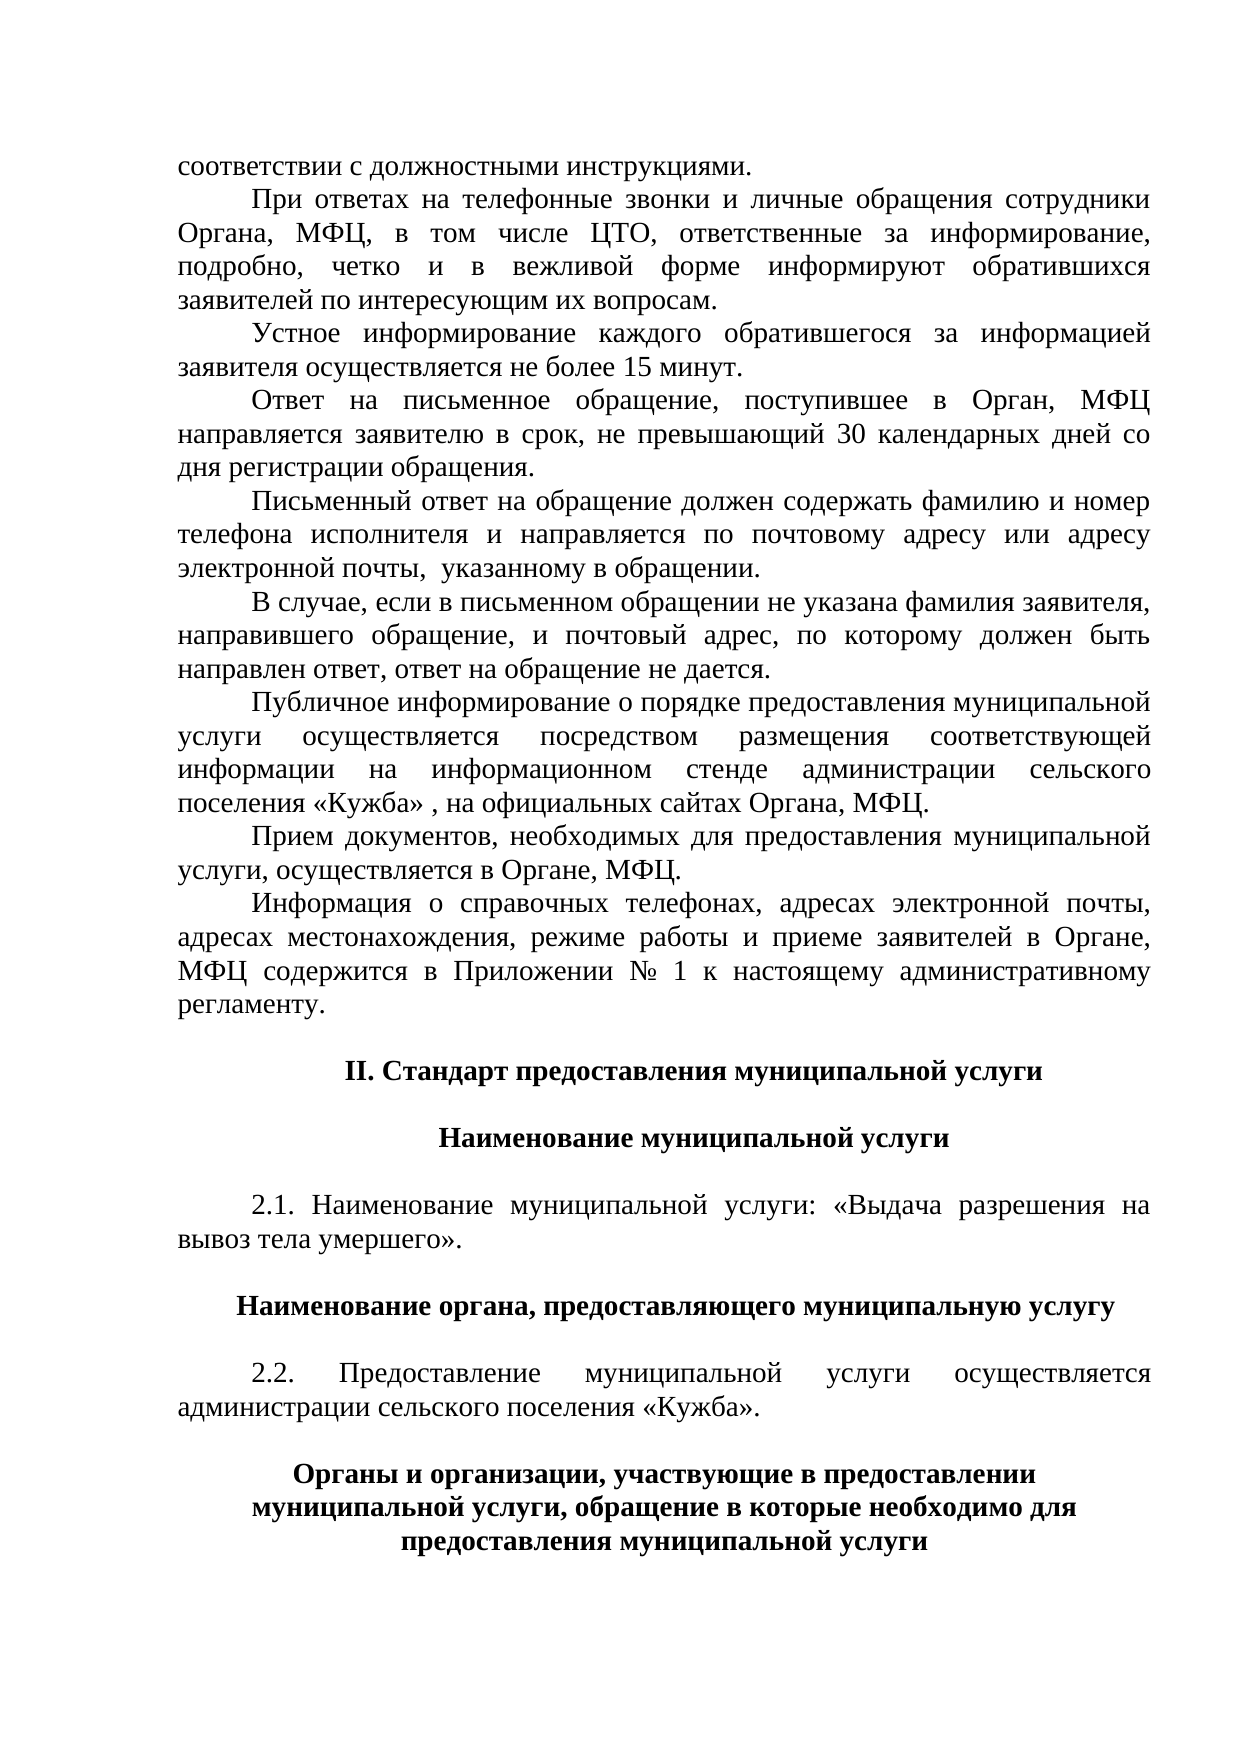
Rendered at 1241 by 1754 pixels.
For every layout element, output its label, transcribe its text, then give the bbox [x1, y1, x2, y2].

text Публичное информирование о порядке предоставления муниципальной услуги осуществляется посредством размещения соответствующей информации на информационном стенде администрации сельского поселения «Кужба» , на официальных сайтах Органа, МФЦ. [177, 684, 1152, 818]
text Органы и организации, участвующие в предоставлении [177, 1456, 1152, 1489]
text II. Стандарт предоставления муниципальной услуги [177, 1053, 1152, 1087]
text Наименование муниципальной услуги [177, 1120, 1152, 1154]
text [177, 148, 1152, 181]
text Наименование органа, предоставляющего муниципальную услугу [177, 1288, 1152, 1322]
text При ответах на телефонные звонки и личные обращения сотрудники Органа, МФЦ, в том числе ЦТО, ответственные за информирование, подробно, четко и в вежливой форме информируют обратившихся заявителей по интересующим их вопросам. [177, 181, 1152, 315]
text Ответ на письменное обращение, поступившее в Орган, МФЦ направляется заявителю в срок, не превышающий 30 календарных дней со дня регистрации обращения. [177, 382, 1152, 483]
text муниципальной услуги, обращение в которые необходимо для предоставления муниципальной услуги [177, 1489, 1152, 1556]
text Устное информирование каждого обратившегося за информацией заявителя осуществляется не более 15 минут. [177, 315, 1152, 382]
text 2.2. Предоставление муниципальной услуги осуществляется администрации сельского поселения «Кужба». [177, 1355, 1152, 1422]
text Письменный ответ на обращение должен содержать фамилию и номер телефона исполнителя и направляется по почтовому адресу или адресу электронной почты, указанному в обращении. [177, 483, 1152, 584]
text Информация о справочных телефонах, адресах электронной почты, адресах местонахождения, режиме работы и приеме заявителей в Органе, МФЦ содержится в Приложении № 1 к настоящему административному регламенту. [177, 886, 1152, 1020]
text 2.1. Наименование муниципальной услуги: «Выдача разрешения на вывоз тела умершего». [177, 1187, 1152, 1254]
text В случае, если в письменном обращении не указана фамилия заявителя, направившего обращение, и почтовый адрес, по которому должен быть направлен ответ, ответ на обращение не дается. [177, 584, 1152, 684]
text Прием документов, необходимых для предоставления муниципальной услуги, осуществляется в Органе, МФЦ. [177, 818, 1152, 886]
